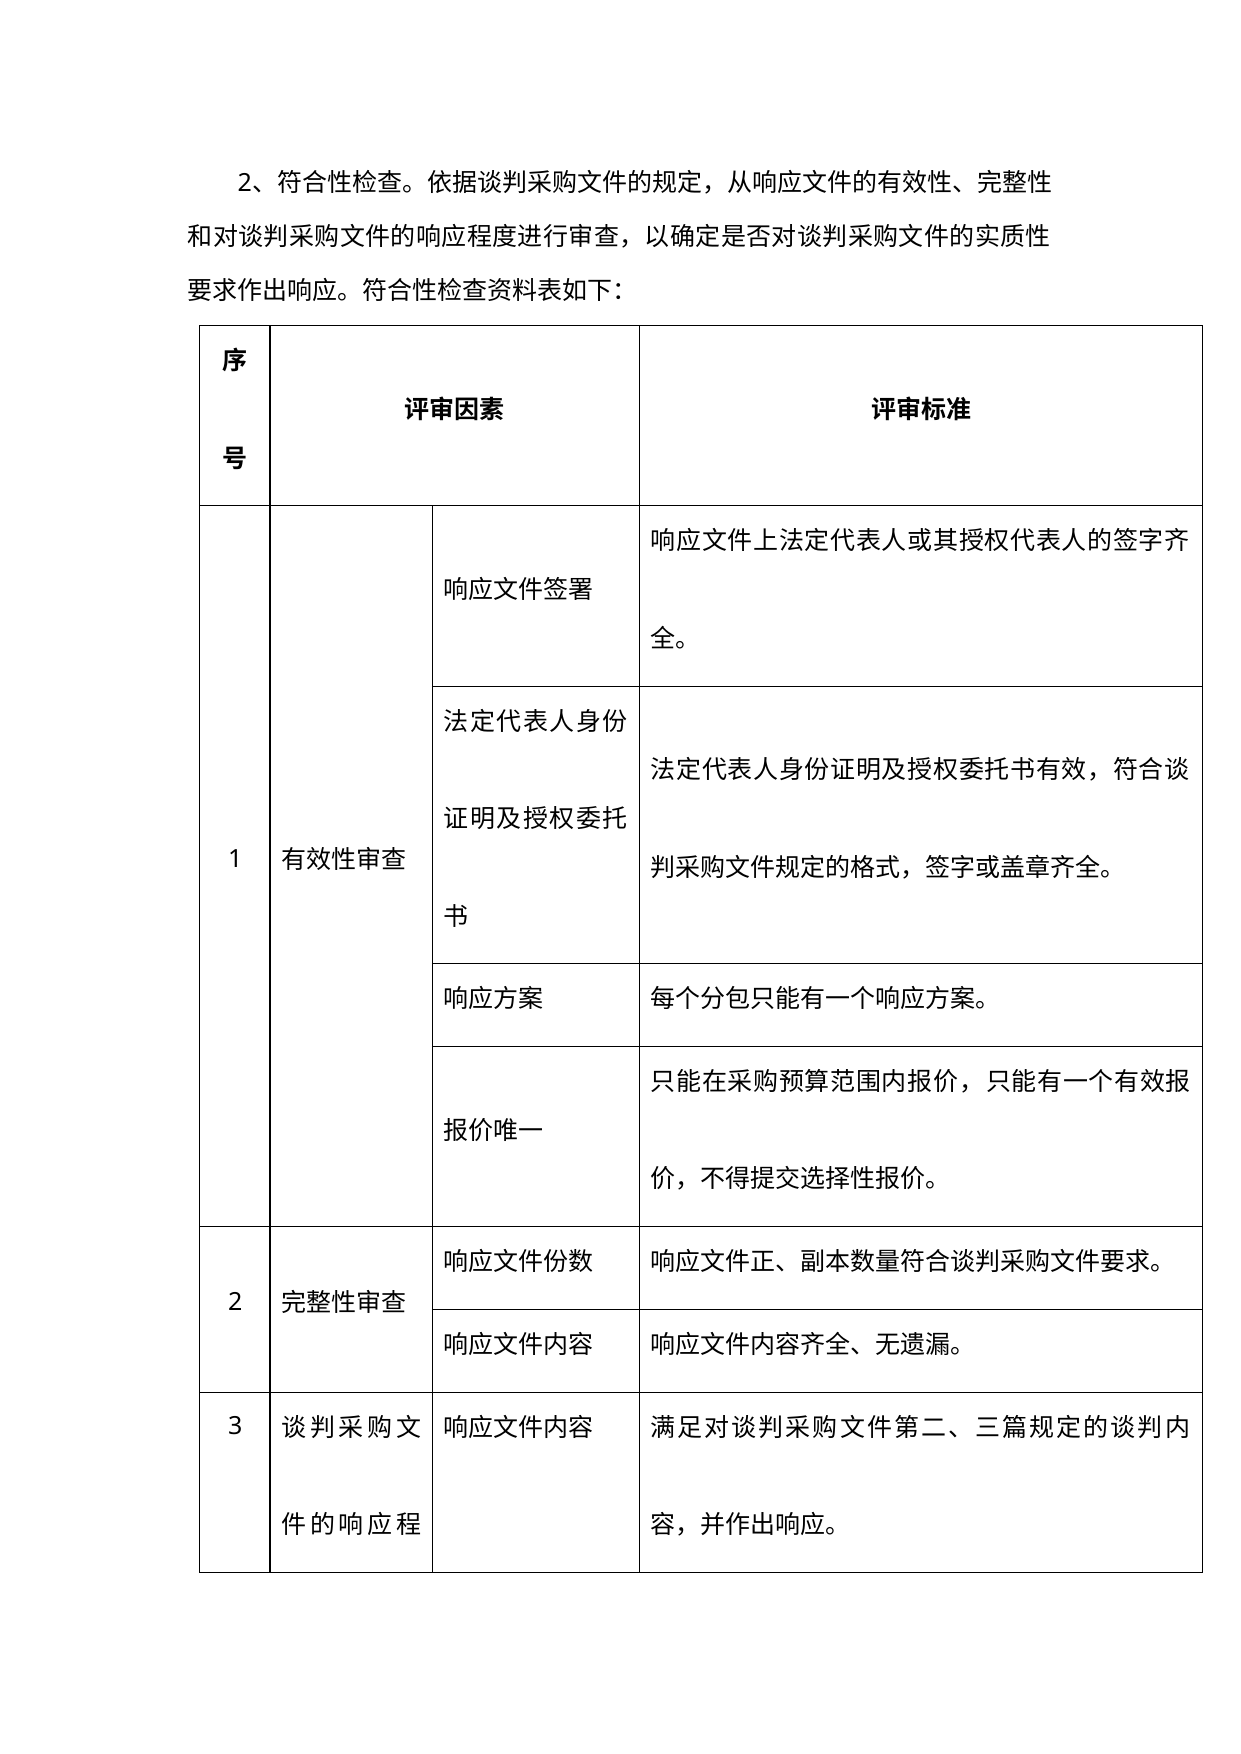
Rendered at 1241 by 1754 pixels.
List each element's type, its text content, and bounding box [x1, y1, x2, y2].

table_header 序号 [200, 326, 269, 505]
table_cell 响应文件内容 [433, 1393, 639, 1572]
table_cell 每个分包只能有一个响应方案。 [640, 964, 1202, 1046]
table_cell 法定代表人身份证明及授权委托书 [433, 687, 639, 963]
table_cell 响应文件份数 [433, 1227, 639, 1309]
table_cell 响应文件签署 [433, 506, 639, 686]
table_cell 响应文件内容 [433, 1310, 639, 1392]
table_cell 法定代表人身份证明及授权委托书有效，符合谈判采购文件规定的格式，签字或盖章齐全。 [640, 687, 1202, 963]
table_cell 响应文件内容齐全、无遗漏。 [640, 1310, 1202, 1392]
table_cell 满足对谈判采购文件第二、三篇规定的谈判内容，并作出响应。 [640, 1393, 1202, 1572]
table_cell 1 [200, 506, 269, 1226]
table_cell 3 [200, 1393, 269, 1572]
table_cell 响应文件上法定代表人或其授权代表人的签字齐全。 [640, 506, 1202, 686]
table_cell 报价唯一 [433, 1047, 639, 1226]
table_cell 响应方案 [433, 964, 639, 1046]
table_header 评审因素 [271, 326, 639, 505]
table_header 评审标准 [640, 326, 1202, 505]
table_cell 响应文件正、副本数量符合谈判采购文件要求。 [640, 1227, 1202, 1309]
table_cell 谈判采购文件的响应程度审查 [271, 1393, 432, 1572]
table_cell 完整性审查 [271, 1227, 432, 1392]
table_cell 2 [200, 1227, 269, 1392]
table_cell 只能在采购预算范围内报价，只能有一个有效报价，不得提交选择性报价。 [640, 1047, 1202, 1226]
table_cell 有效性审查 [271, 506, 432, 1226]
text 2、符合性检查。依据谈判采购文件的规定，从响应文件的有效性、完整性和对谈判采购文件的响应程度进行审查，以确定是否对谈判采购文件的实质性要求作出响应。符合性检查资料表如下： [187, 162, 1053, 307]
